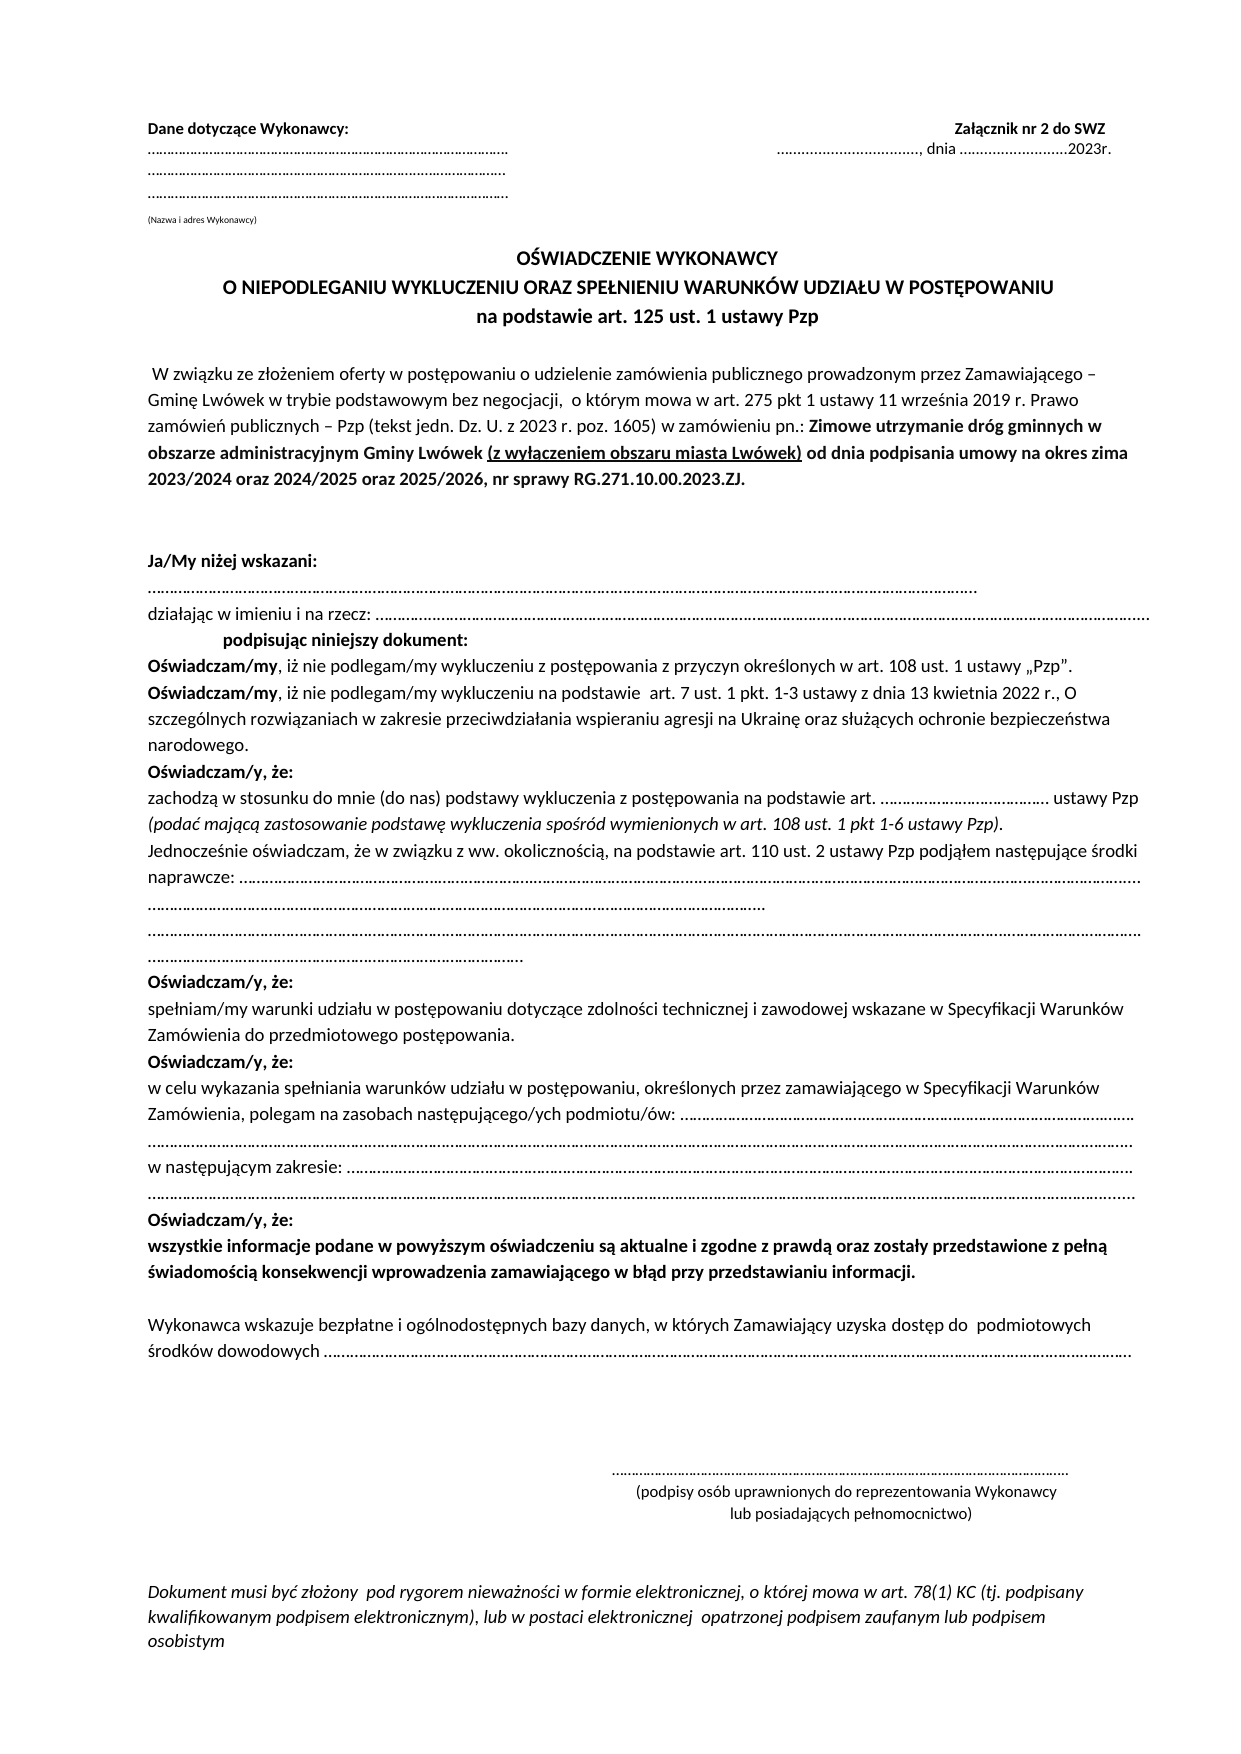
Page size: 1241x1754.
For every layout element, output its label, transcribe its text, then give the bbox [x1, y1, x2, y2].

text Dane dotyczące Wykonawcy: Załącznik nr 2 do SWZ …………………………………………………………………………………. …..............................., dnia ….......................2023r. [148, 118, 1122, 159]
text OŚWIADCZENIE WYKONAWCY O NIEPODLEGANIU WYKLUCZENIU ORAZ SPEŁNIENIU WARUNKÓW UDZIAŁU W POSTĘPOWANIU na podstawie art. 125 ust. 1 ustawy Pzp W związku ze złożeniem oferty w postępowaniu o udzielenie zamówienia publicznego prowadzonym przez Zamawiającego – Gminę Lwówek w trybie podstawowym bez negocjacji, o którym mowa w art. 275 pkt 1 ustawy 11 września 2019 r. Prawo zamówień publicznych – Pzp (tekst jedn. Dz. U. z 2023 r. poz. 1605) w zamówieniu pn.: Zimowe utrzymanie dróg gminnych w obszarze administracyjnym Gminy Lwówek (z wyłączeniem obszaru miasta Lwówek) od dnia podpisania umowy na okres zima 2023/2024 oraz 2024/2025 oraz 2025/2026, nr sprawy RG.271.10.00.2023.ZJ. Ja/My niżej wskazani: ………………………………………………………………………………………………………………………………………………………………………... działając w imieniu i na rzecz: …………..………………………………………………………………………………………………………………………………………………... podpisując niniejszy dokument: Oświadczam/my, iż nie podlegam/my wykluczeniu z postępowania z przyczyn określonych w art. 108 ust. 1 ustawy „Pzp”. Oświadczam/my, iż nie podlegam/my wykluczeniu na podstawie art. 7 ust. 1 pkt. 1-3 ustawy z dnia 13 kwietnia 2022 r., O szczególnych rozwiązaniach w zakresie przeciwdziałania wspieraniu agresji na Ukrainę oraz służących ochronie bezpieczeństwa narodowego. Oświadczam/y, że: zachodzą w stosunku do mnie (do nas) podstawy wykluczenia z postępowania na podstawie art. ………………………………… ustawy Pzp (podać mającą zastosowanie podstawę wykluczenia spośród wymienionych w art. 108 ust. 1 pkt 1-6 ustawy Pzp). Jednocześnie oświadczam, że w związku z ww. okolicznością, na podstawie art. 110 ust. 2 ustawy Pzp podjąłem następujące środki naprawcze: ……………………………………….………………….………………………………..…………………………………………………………….…….………………….... ……………………………………………………………………………………………………………………………..……………………………………………………………………………………………………………………………………………………………………………….………………………….…………………………………………………………………………… Oświadczam/y, że: spełniam/my warunki udziału w postępowaniu dotyczące zdolności technicznej i zawodowej wskazane w Specyfikacji Warunków Zamówienia do przedmiotowego postępowania. Oświadczam/y, że: w celu wykazania spełniania warunków udziału w postępowaniu, określonych przez zamawiającego w Specyfikacji Warunków Zamówienia, polegam na zasobach następującego/ych podmiotu/ów: …………………………………….……………………………………………….……. ……………………………………………………………………………………………………………………………………………………………………………………….……………….. w następującym zakresie: ………………………………………………………………………………………………………….……………………………………………………. ……………………………………………………………………………………………………………………………………………………………..……………………………………....... Oświadczam/y, że: wszystkie informacje podane w powyższym oświadczeniu są aktualne i zgodne z prawdą oraz zostały przedstawione z pełną świadomością konsekwencji wprowadzenia zamawiającego w błąd przy przedstawianiu informacji. Wykonawca wskazuje bezpłatne i ogólnodostępnych bazy danych, w których Zamawiający uzyska dostęp do podmiotowych środków dowodowych ………………………………………………………………………………………………………………………………………………………….………… [148, 245, 1152, 1363]
text ……………………………………………………………..….……………… ………………………………………………………….……………………… (Nazwa i adres Wykonawcy) [148, 159, 1137, 226]
text Dokument musi być złożony pod rygorem nieważności w formie elektronicznej, o której mowa w art. 78(1) KC (tj. podpisany kwalifikowanym podpisem elektronicznym), lub w postaci elektronicznej opatrzonej podpisem zaufanym lub podpisem osobistym [148, 1580, 1122, 1652]
text ……………………………………………………………………………………………………….. (podpisy osób uprawnionych do reprezentowania Wykonawcy lub posiadających pełnomocnictwo) [221, 1383, 1122, 1523]
